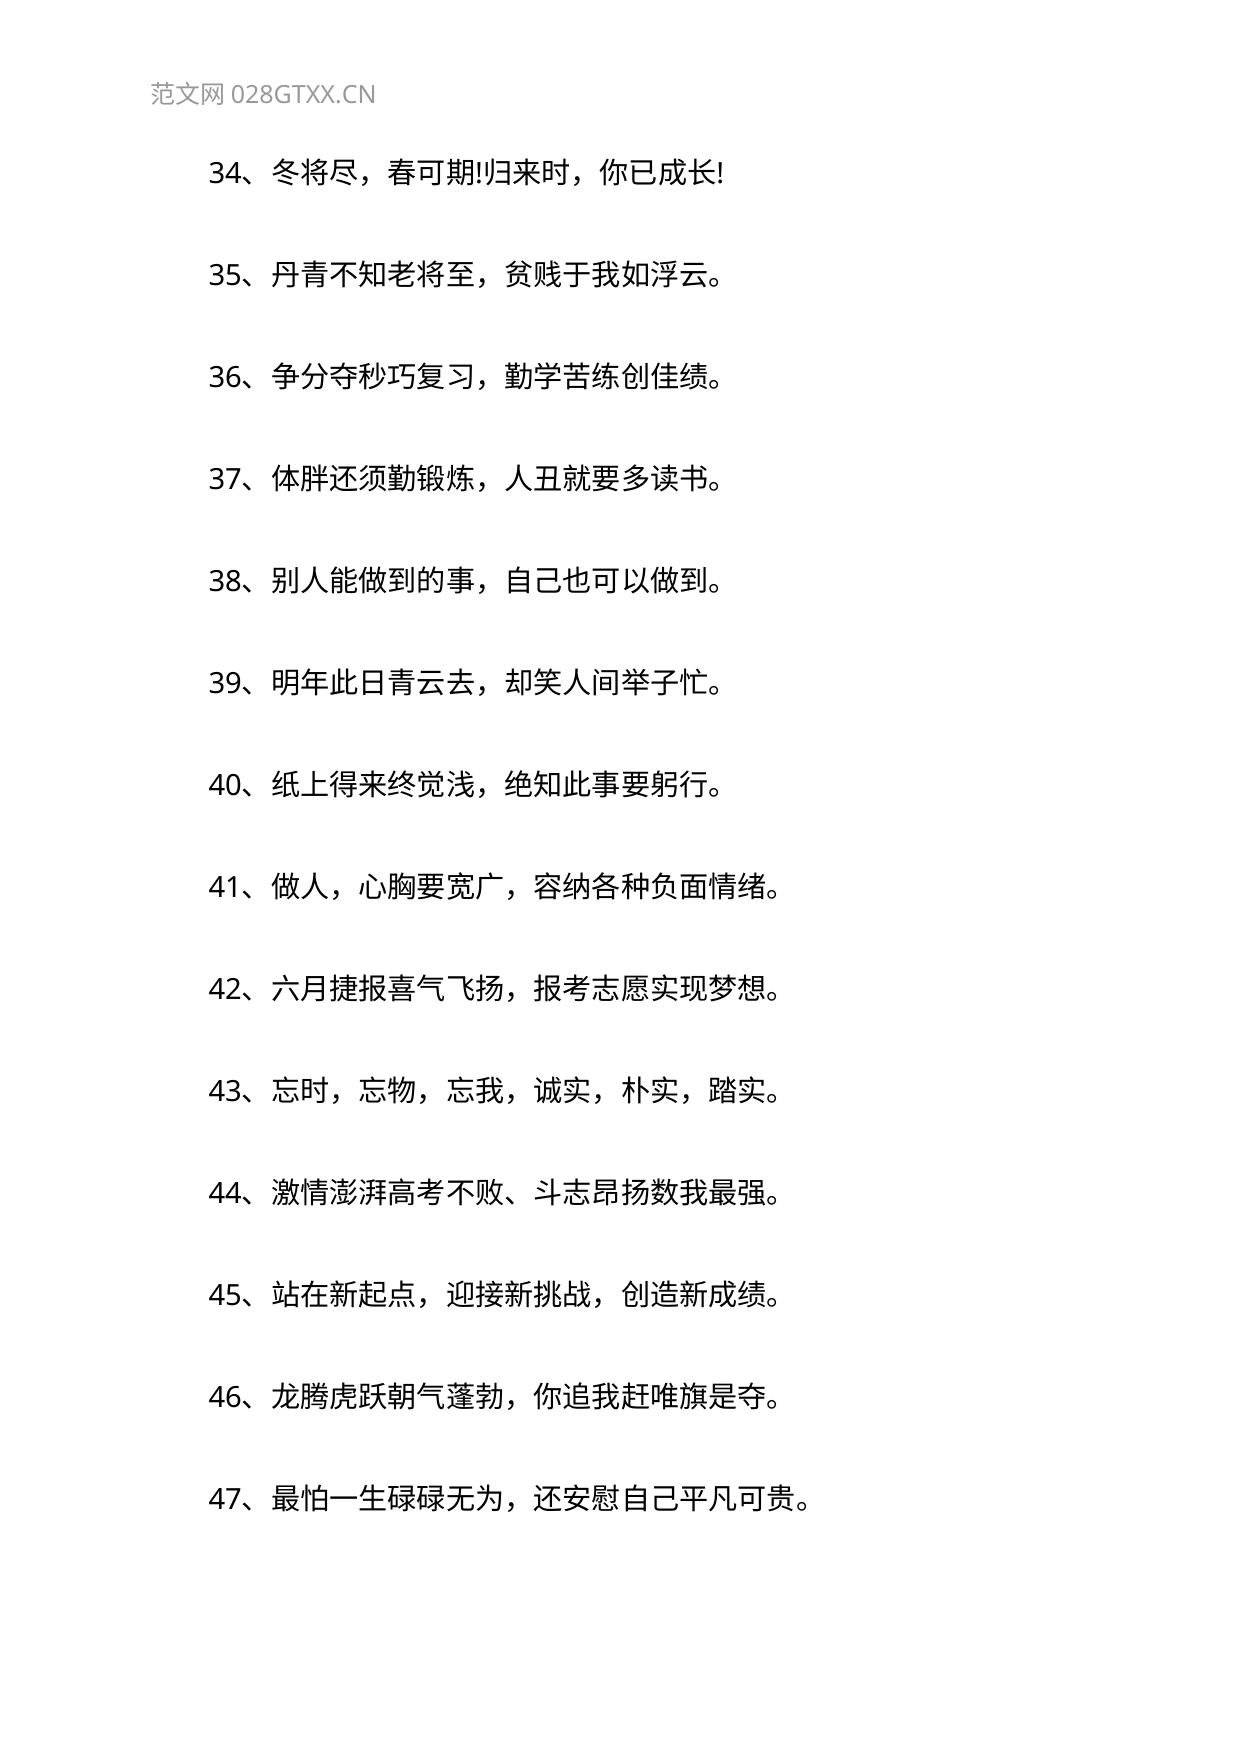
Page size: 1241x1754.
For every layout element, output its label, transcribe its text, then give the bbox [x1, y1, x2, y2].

text 37、体胖还须勤锻炼，人丑就要多读书。 [150, 456, 1090, 498]
text 38、别人能做到的事，自己也可以做到。 [150, 558, 1090, 600]
text 36、争分夺秒巧复习，勤学苦练创佳绩。 [150, 354, 1090, 396]
text 41、做人，心胸要宽广，容纳各种负面情绪。 [150, 864, 1090, 906]
text 44、激情澎湃高考不败、斗志昂扬数我最强。 [150, 1170, 1090, 1212]
text 46、龙腾虎跃朝气蓬勃，你追我赶唯旗是夺。 [150, 1374, 1090, 1416]
text 42、六月捷报喜气飞扬，报考志愿实现梦想。 [150, 966, 1090, 1008]
text 35、丹青不知老将至，贫贱于我如浮云。 [150, 252, 1090, 294]
text 43、忘时，忘物，忘我，诚实，朴实，踏实。 [150, 1068, 1090, 1110]
text 45、站在新起点，迎接新挑战，创造新成绩。 [150, 1272, 1090, 1314]
text 39、明年此日青云去，却笑人间举子忙。 [150, 660, 1090, 702]
text 40、纸上得来终觉浅，绝知此事要躬行。 [150, 762, 1090, 804]
text 47、最怕一生碌碌无为，还安慰自己平凡可贵。 [150, 1476, 1090, 1518]
text 34、冬将尽，春可期!归来时，你已成长! [150, 150, 1090, 192]
